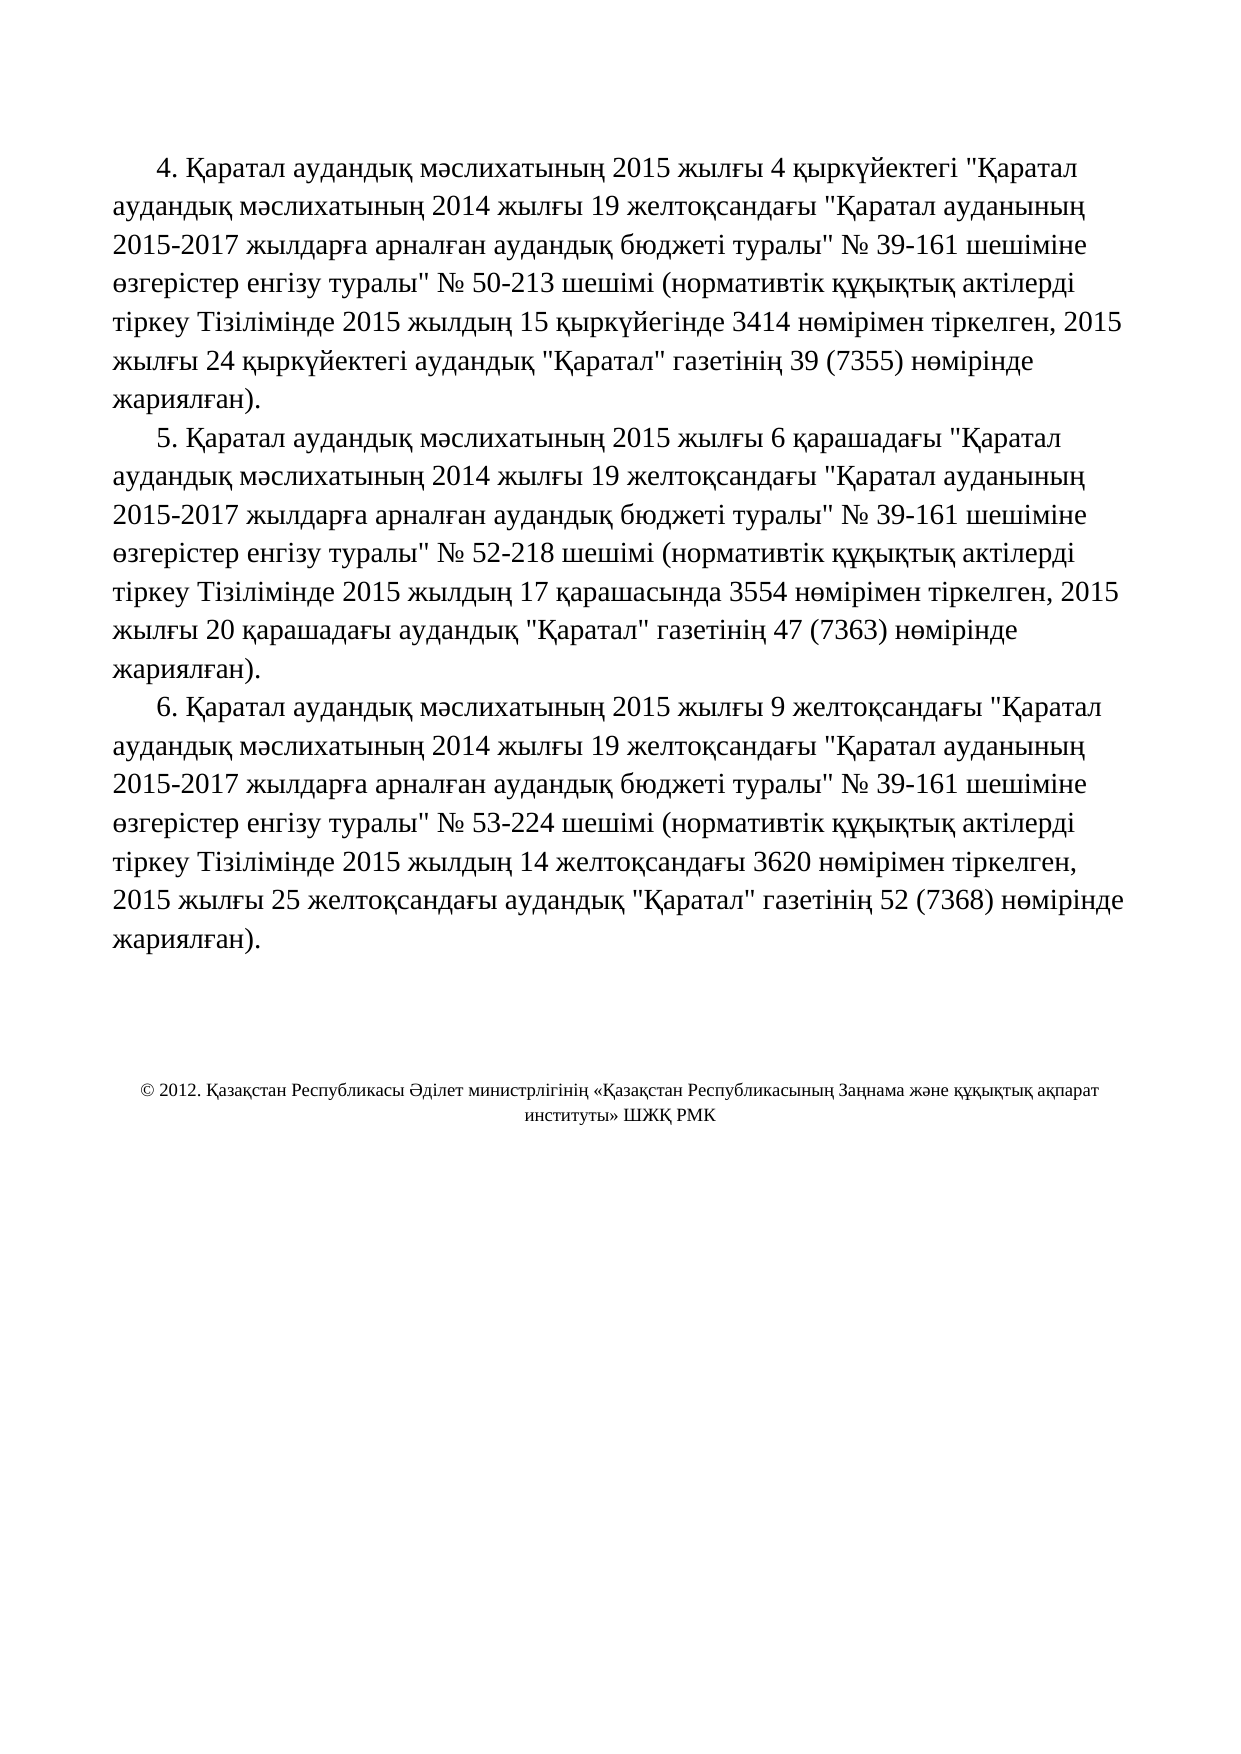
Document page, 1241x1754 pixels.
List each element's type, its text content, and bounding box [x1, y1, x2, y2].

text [112, 150, 1128, 984]
text © 2012. Қазақстан Республикасы Әділет министрлігінің «Қазақстан Республикасының Заңнама және құқықтық ақпарат институты» ШЖҚ РМК [112, 1079, 1128, 1125]
